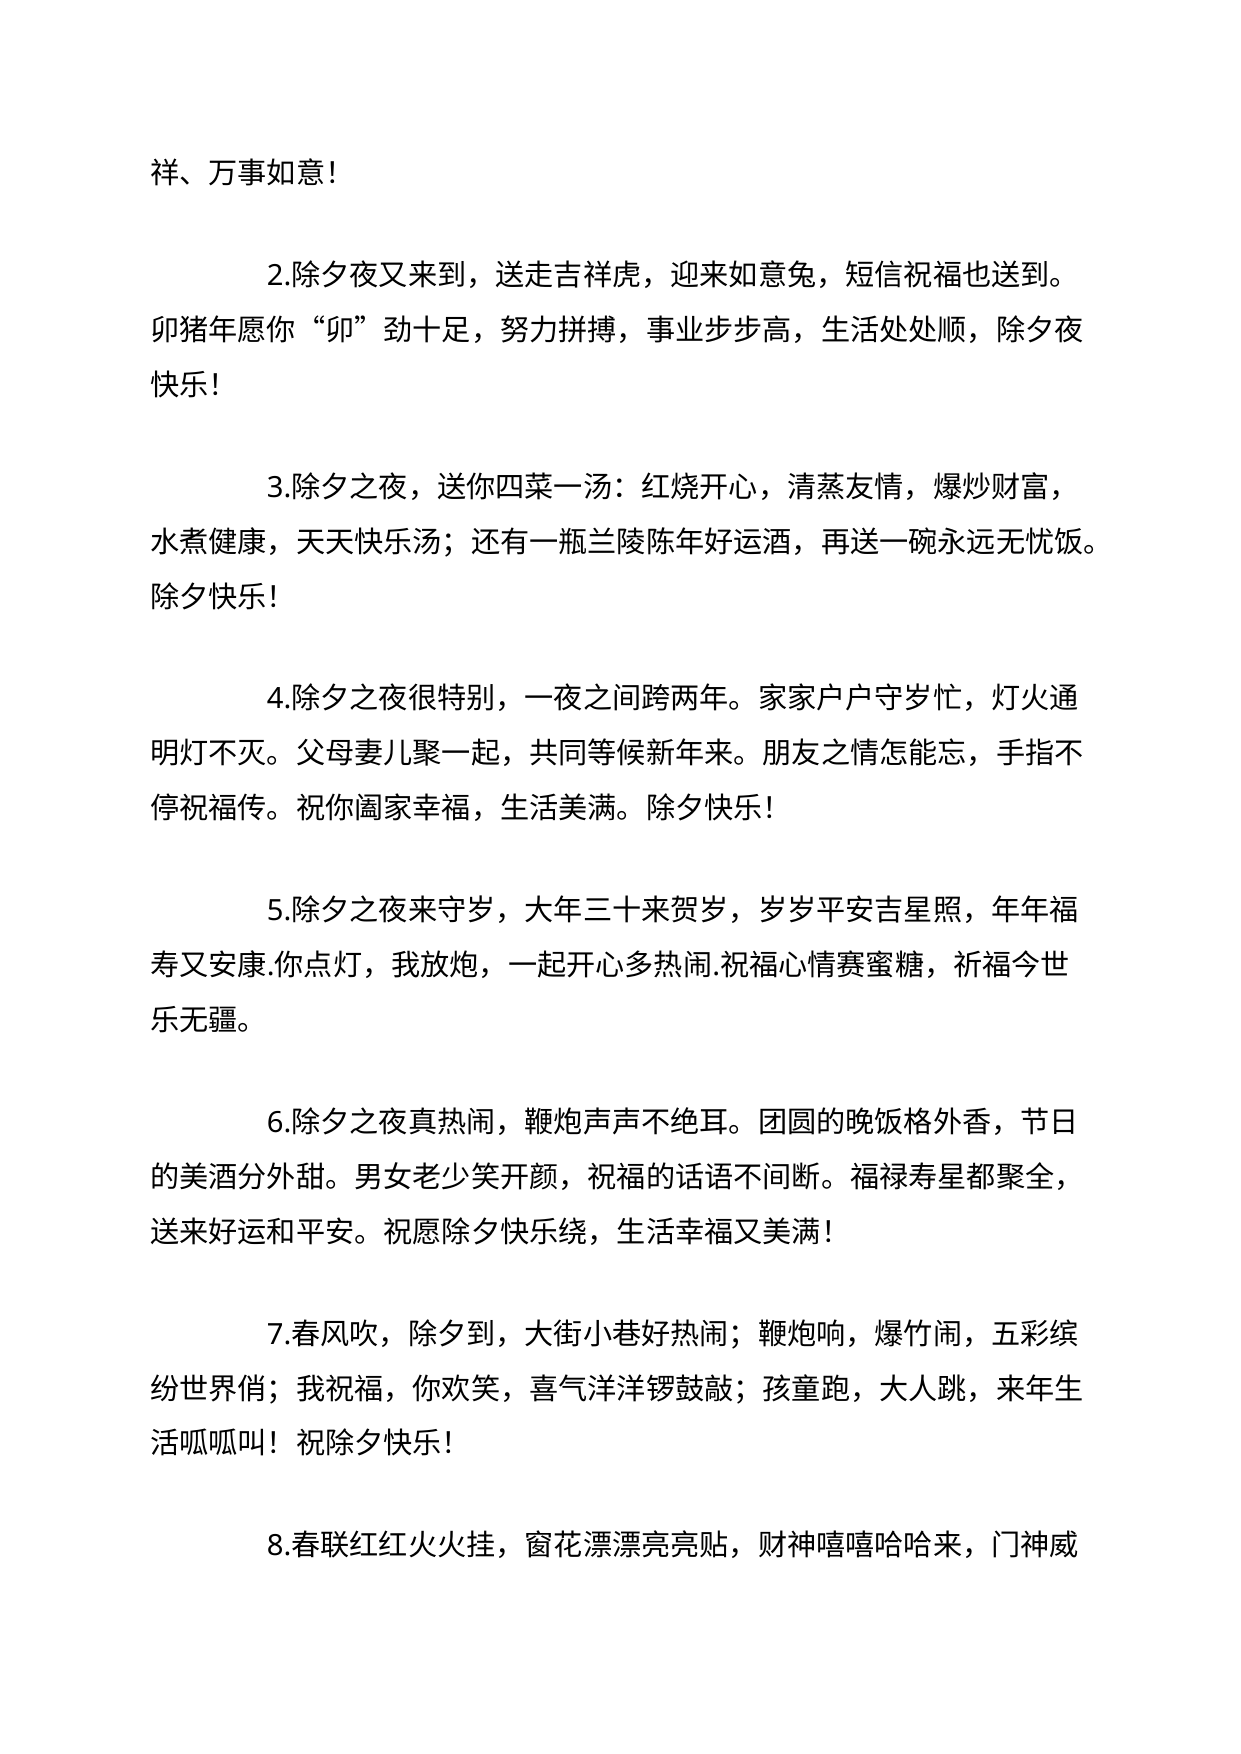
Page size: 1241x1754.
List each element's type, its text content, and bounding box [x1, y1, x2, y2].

text 3.除夕之夜，送你四菜一汤：红烧开心，清蒸友情，爆炒财富，水煮健康，天天快乐汤；还有一瓶兰陵陈年好运酒，再送一碗永远无忧饭。除夕快乐！ [150, 463, 1090, 616]
text 7.春风吹，除夕到，大街小巷好热闹；鞭炮响，爆竹闹，五彩缤纷世界俏；我祝福，你欢笑，喜气洋洋锣鼓敲；孩童跑，大人跳，来年生活呱呱叫！祝除夕快乐！ [150, 1310, 1090, 1462]
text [150, 150, 1090, 192]
text 4.除夕之夜很特别，一夜之间跨两年。家家户户守岁忙，灯火通明灯不灭。父母妻儿聚一起，共同等候新年来。朋友之情怎能忘，手指不停祝福传。祝你阖家幸福，生活美满。除夕快乐！ [150, 675, 1090, 827]
text 2.除夕夜又来到，送走吉祥虎，迎来如意兔，短信祝福也送到。卯猪年愿你“卯”劲十足，努力拼搏，事业步步高，生活处处顺，除夕夜快乐！ [150, 252, 1090, 404]
text 5.除夕之夜来守岁，大年三十来贺岁，岁岁平安吉星照，年年福寿又安康.你点灯，我放炮，一起开心多热闹.祝福心情赛蜜糖，祈福今世乐无疆。 [150, 887, 1090, 1039]
text 6.除夕之夜真热闹，鞭炮声声不绝耳。团圆的晚饭格外香，节日的美酒分外甜。男女老少笑开颜，祝福的话语不间断。福禄寿星都聚全，送来好运和平安。祝愿除夕快乐绕，生活幸福又美满！ [150, 1098, 1090, 1251]
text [150, 1522, 1090, 1564]
